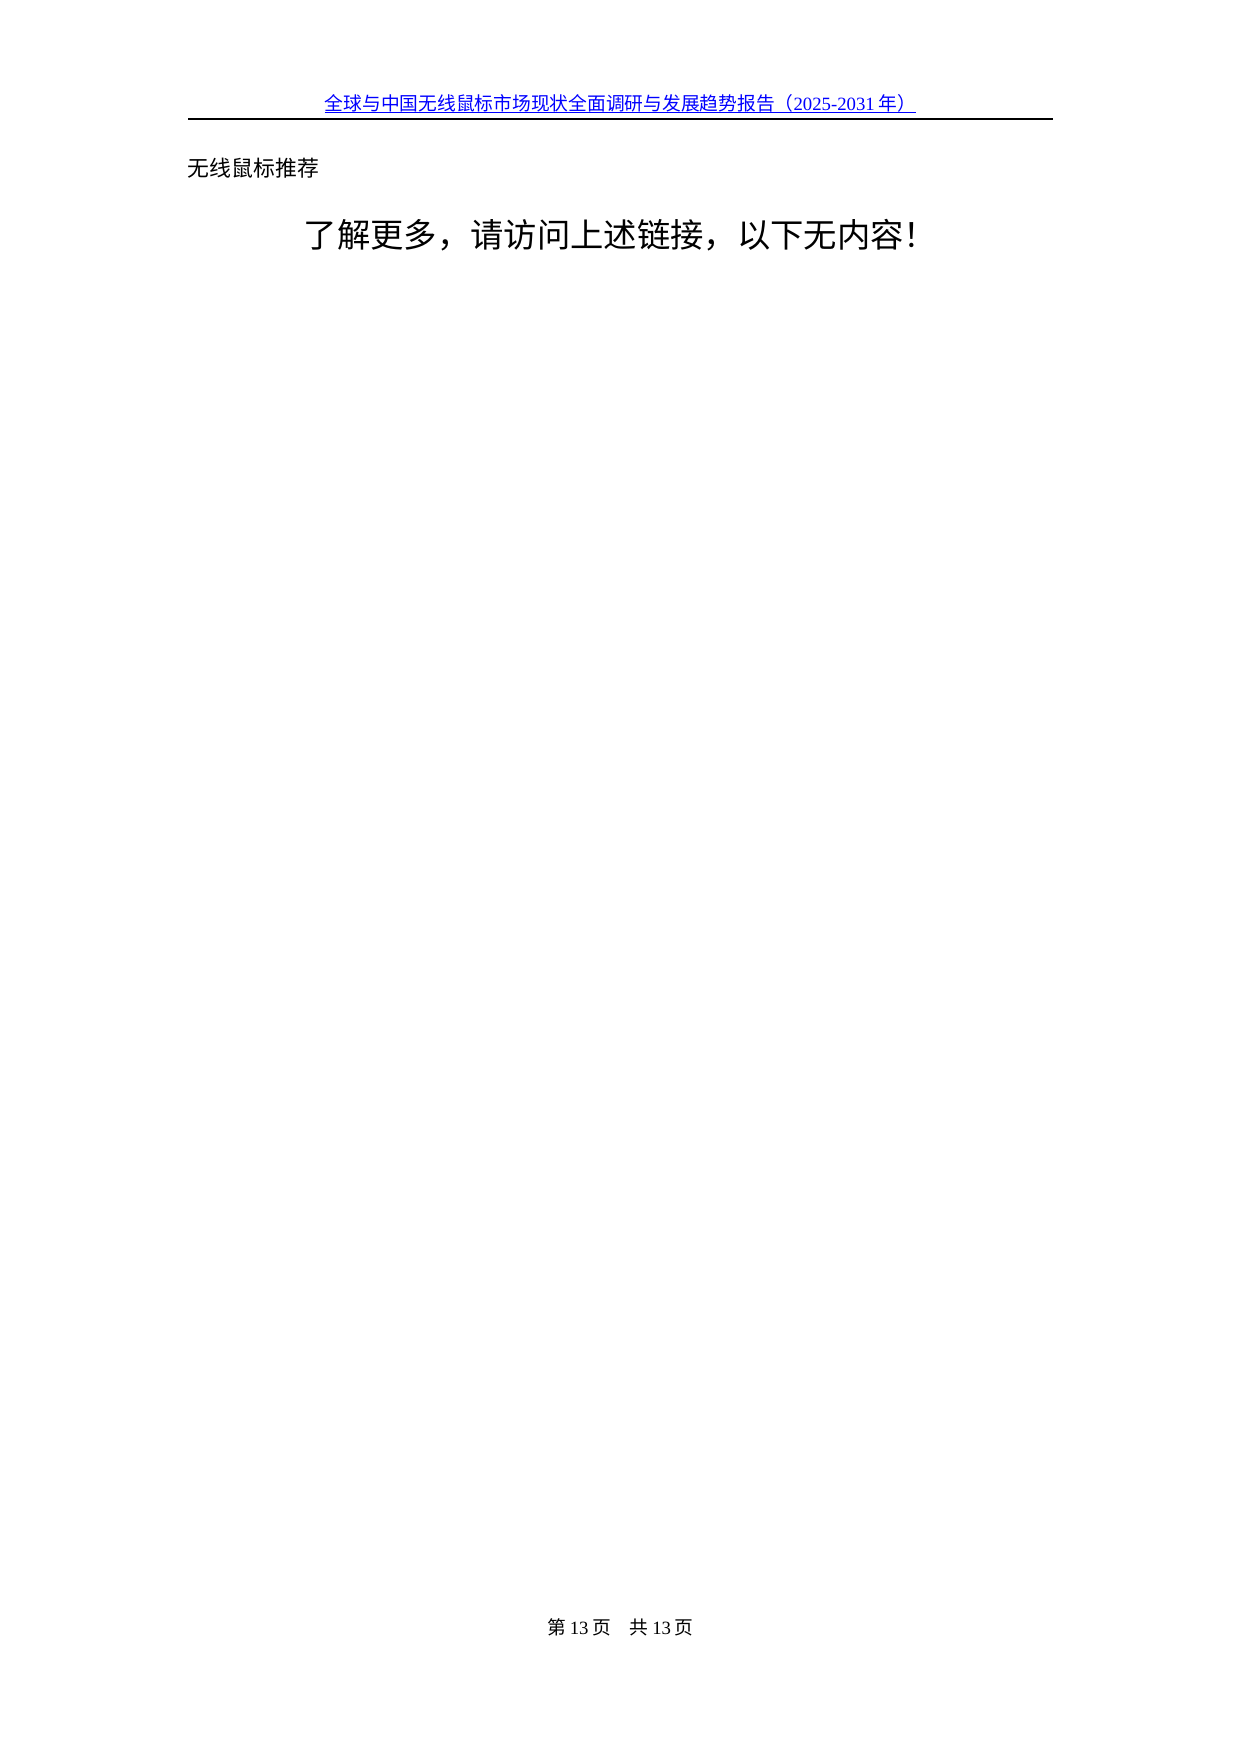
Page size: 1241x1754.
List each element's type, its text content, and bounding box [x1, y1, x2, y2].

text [187, 150, 1053, 183]
title 了解更多，请访问上述链接，以下无内容！ [187, 200, 1053, 265]
